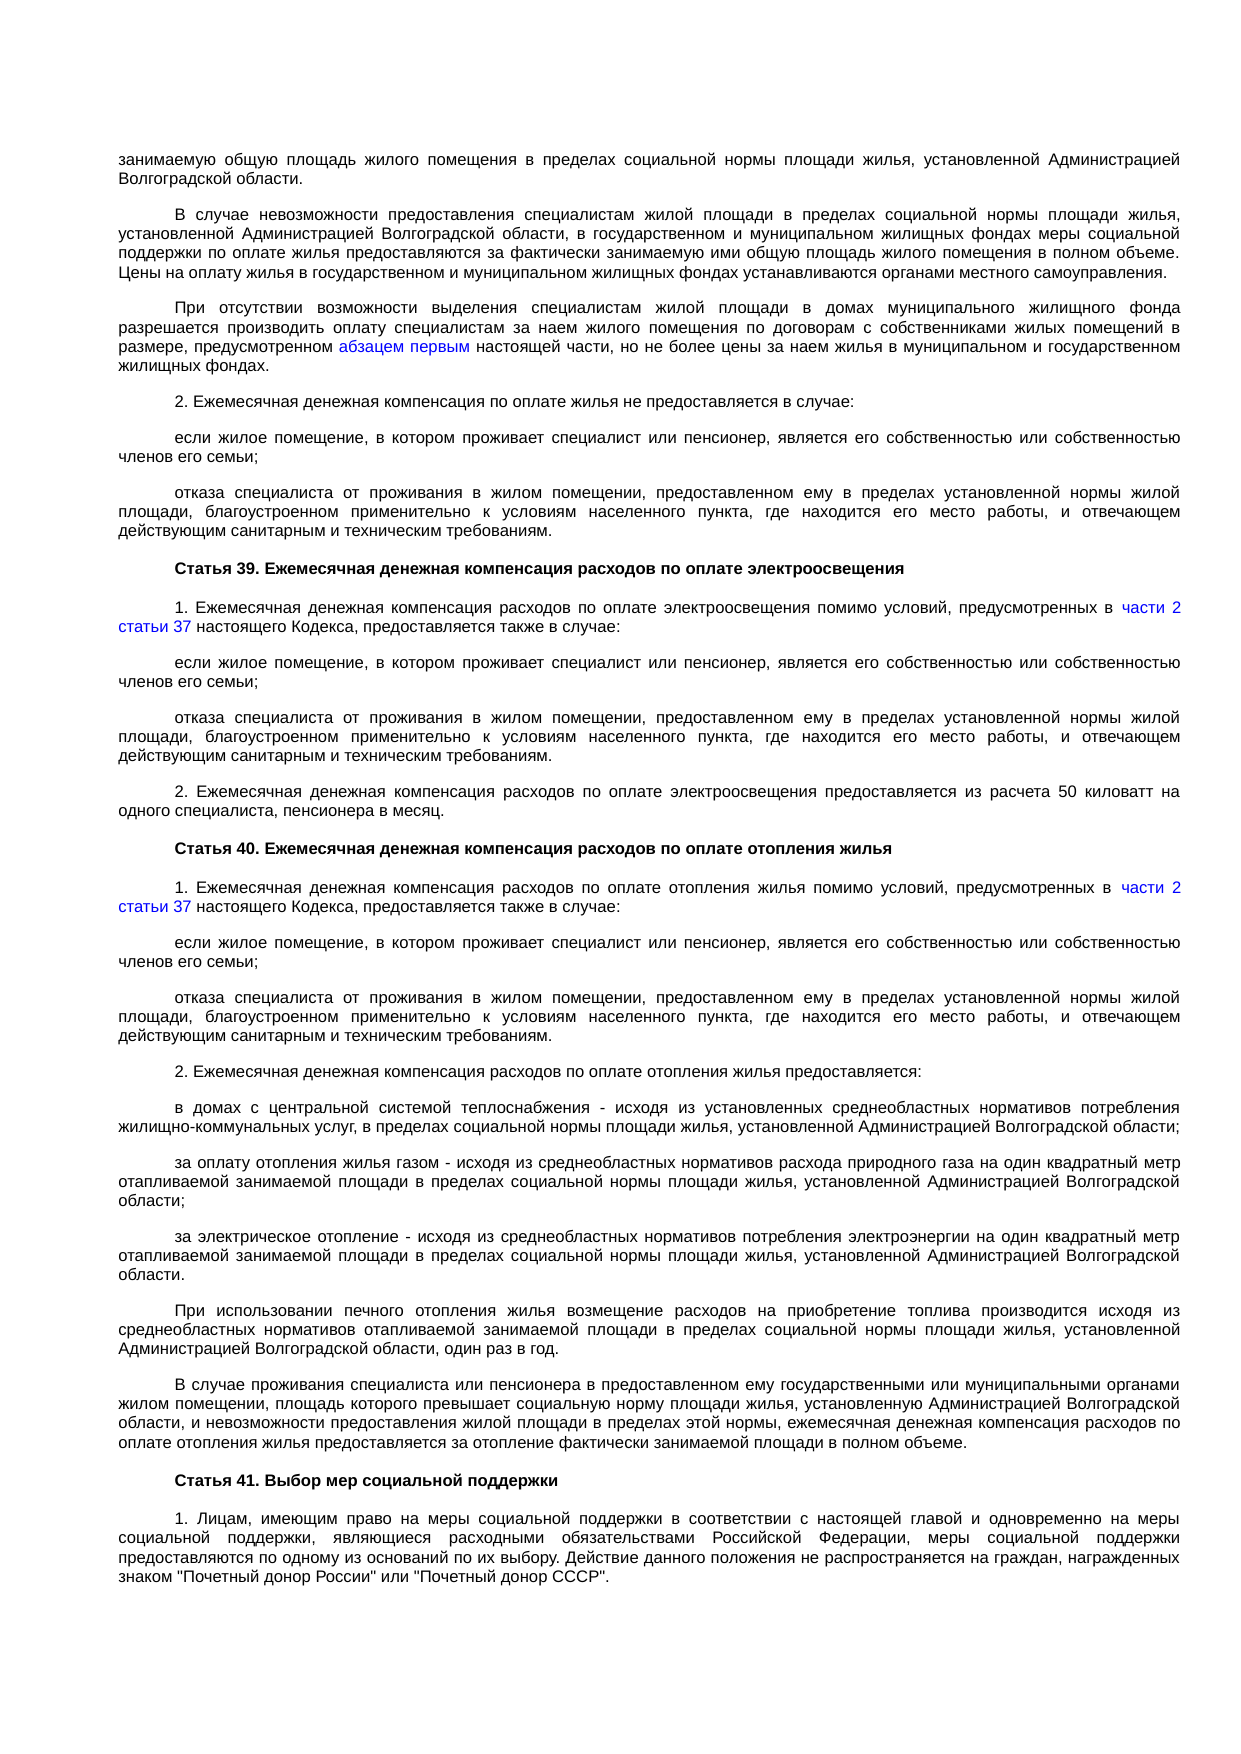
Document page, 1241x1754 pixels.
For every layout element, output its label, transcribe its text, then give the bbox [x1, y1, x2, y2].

text В случае невозможности предоставления специалистам жилой площади в пределах социальной нормы площади жилья, установленной Администрацией Волгоградской области, в государственном и муниципальном жилищных фондах меры социальной поддержки по оплате жилья предоставляются за фактически занимаемую ими общую площадь жилого помещения в полном объеме. Цены на оплату жилья в государственном и муниципальном жилищных фондах устанавливаются органами местного самоуправления. [118, 205, 1181, 282]
text отказа специалиста от проживания в жилом помещении, предоставленном ему в пределах установленной нормы жилой площади, благоустроенном применительно к условиям населенного пункта, где находится его место работы, и отвечающем действующим санитарным и техническим требованиям. [118, 707, 1181, 765]
text В случае проживания специалиста или пенсионера в предоставленном ему государственными или муниципальными органами жилом помещении, площадь которого превышает социальную норму площади жилья, установленную Администрацией Волгоградской области, и невозможности предоставления жилой площади в пределах этой нормы, ежемесячная денежная компенсация расходов по оплате отопления жилья предоставляется за отопление фактически занимаемой площади в полном объеме. [118, 1375, 1181, 1452]
text При использовании печного отопления жилья возмещение расходов на приобретение топлива производится исходя из среднеобластных нормативов отапливаемой занимаемой площади в пределах социальной нормы площади жилья, установленной Администрацией Волгоградской области, один раз в год. [118, 1301, 1181, 1358]
text 1. Ежемесячная денежная компенсация расходов по оплате электроосвещения помимо условий, предусмотренных в части 2 статьи 37 настоящего Кодекса, предоставляется также в случае: [118, 597, 1181, 636]
text в домах с центральной системой теплоснабжения - исходя из установленных среднеобластных нормативов потребления жилищно-коммунальных услуг, в пределах социальной нормы площади жилья, установленной Администрацией Волгоградской области; [118, 1097, 1181, 1136]
text 2. Ежемесячная денежная компенсация расходов по оплате отопления жилья предоставляется: [118, 1062, 1181, 1081]
text за оплату отопления жилья газом - исходя из среднеобластных нормативов расхода природного газа на один квадратный метр отапливаемой занимаемой площади в пределах социальной нормы площади жилья, установленной Администрацией Волгоградской области; [118, 1152, 1181, 1210]
text если жилое помещение, в котором проживает специалист или пенсионер, является его собственностью или собственностью членов его семьи; [118, 932, 1181, 971]
text отказа специалиста от проживания в жилом помещении, предоставленном ему в пределах установленной нормы жилой площади, благоустроенном применительно к условиям населенного пункта, где находится его место работы, и отвечающем действующим санитарным и техническим требованиям. [118, 482, 1181, 540]
text При отсутствии возможности выделения специалистам жилой площади в домах муниципального жилищного фонда разрешается производить оплату специалистам за наем жилого помещения по договорам с собственниками жилых помещений в размере, предусмотренном абзацем первым настоящей части, но не более цены за наем жилья в муниципальном и государственном жилищных фондах. [118, 298, 1181, 375]
text если жилое помещение, в котором проживает специалист или пенсионер, является его собственностью или собственностью членов его семьи; [118, 652, 1181, 691]
list Статья 39. Ежемесячная денежная компенсация расходов по оплате электроосвещения [118, 559, 1181, 578]
text 1. Лицам, имеющим право на меры социальной поддержки в соответствии с настоящей главой и одновременно на меры социальной поддержки, являющиеся расходными обязательствами Российской Федерации, меры социальной поддержки предоставляются по одному из оснований по их выбору. Действие данного положения не распространяется на граждан, награжденных знаком "Почетный донор России" или "Почетный донор СССР". [118, 1509, 1181, 1586]
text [118, 150, 1181, 188]
text за электрическое отопление - исходя из среднеобластных нормативов потребления электроэнергии на один квадратный метр отапливаемой занимаемой площади в пределах социальной нормы площади жилья, установленной Администрацией Волгоградской области. [118, 1227, 1181, 1284]
text 2. Ежемесячная денежная компенсация по оплате жилья не предоставляется в случае: [118, 392, 1181, 411]
text отказа специалиста от проживания в жилом помещении, предоставленном ему в пределах установленной нормы жилой площади, благоустроенном применительно к условиям населенного пункта, где находится его место работы, и отвечающем действующим санитарным и техническим требованиям. [118, 987, 1181, 1045]
text 2. Ежемесячная денежная компенсация расходов по оплате электроосвещения предоставляется из расчета 50 киловатт на одного специалиста, пенсионера в месяц. [118, 782, 1181, 820]
text если жилое помещение, в котором проживает специалист или пенсионер, является его собственностью или собственностью членов его семьи; [118, 427, 1181, 466]
list Статья 40. Ежемесячная денежная компенсация расходов по оплате отопления жилья [118, 839, 1181, 858]
list Статья 41. Выбор мер социальной поддержки [118, 1471, 1181, 1490]
text 1. Ежемесячная денежная компенсация расходов по оплате отопления жилья помимо условий, предусмотренных в части 2 статьи 37 настоящего Кодекса, предоставляется также в случае: [118, 877, 1181, 916]
